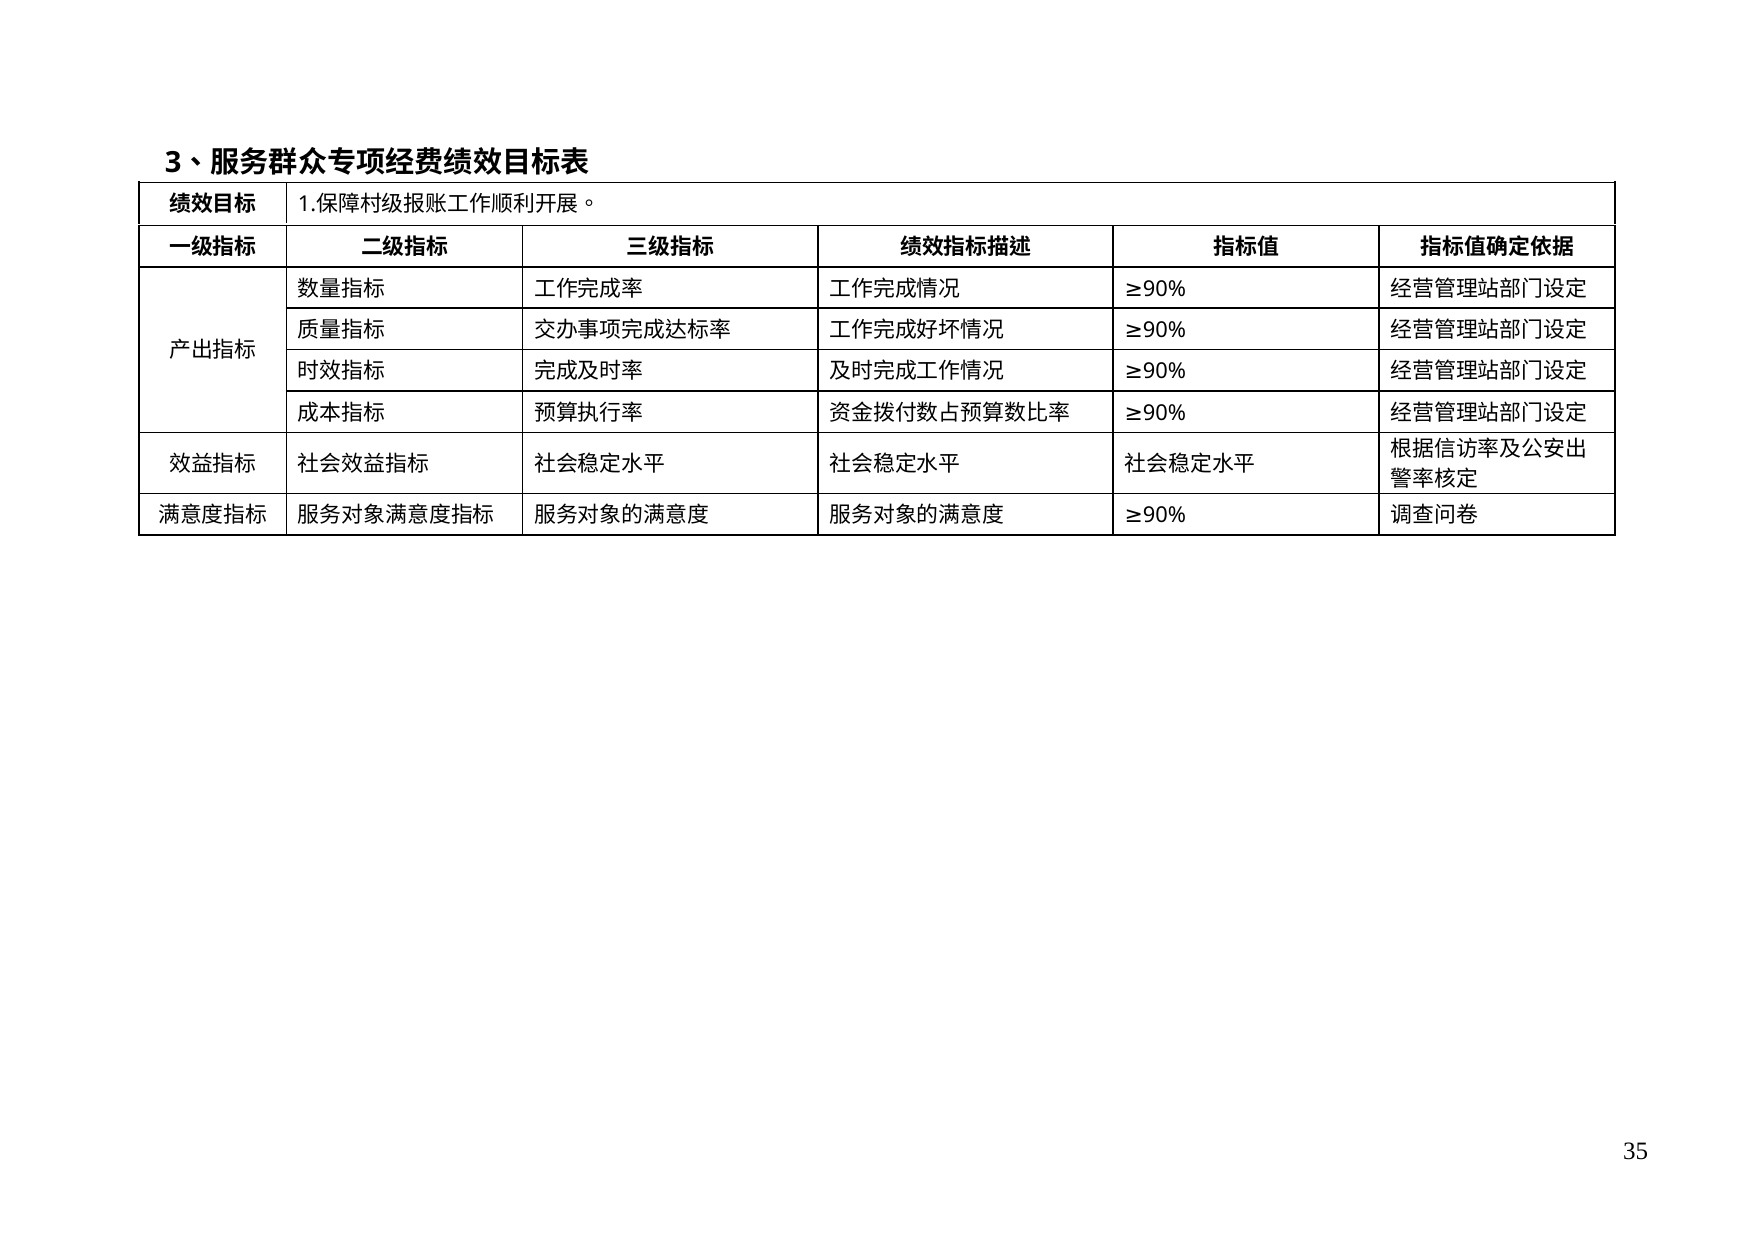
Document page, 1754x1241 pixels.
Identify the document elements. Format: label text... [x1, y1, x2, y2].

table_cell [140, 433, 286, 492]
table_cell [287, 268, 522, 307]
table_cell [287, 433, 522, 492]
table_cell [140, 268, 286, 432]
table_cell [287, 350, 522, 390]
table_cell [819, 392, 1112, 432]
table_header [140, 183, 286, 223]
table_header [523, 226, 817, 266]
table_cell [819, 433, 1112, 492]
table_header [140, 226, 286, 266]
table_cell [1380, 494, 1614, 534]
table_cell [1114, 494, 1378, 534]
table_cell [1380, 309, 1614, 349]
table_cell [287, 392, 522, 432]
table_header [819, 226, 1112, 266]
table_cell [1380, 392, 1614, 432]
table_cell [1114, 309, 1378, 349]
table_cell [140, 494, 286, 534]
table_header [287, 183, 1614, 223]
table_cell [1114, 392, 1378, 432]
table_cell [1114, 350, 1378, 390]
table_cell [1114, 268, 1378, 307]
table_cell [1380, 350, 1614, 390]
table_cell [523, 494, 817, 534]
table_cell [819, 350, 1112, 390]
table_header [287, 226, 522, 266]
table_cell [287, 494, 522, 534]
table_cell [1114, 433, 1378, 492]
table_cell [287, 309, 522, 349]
text 3、服务群众专项经费绩效目标表 [106, 142, 1648, 181]
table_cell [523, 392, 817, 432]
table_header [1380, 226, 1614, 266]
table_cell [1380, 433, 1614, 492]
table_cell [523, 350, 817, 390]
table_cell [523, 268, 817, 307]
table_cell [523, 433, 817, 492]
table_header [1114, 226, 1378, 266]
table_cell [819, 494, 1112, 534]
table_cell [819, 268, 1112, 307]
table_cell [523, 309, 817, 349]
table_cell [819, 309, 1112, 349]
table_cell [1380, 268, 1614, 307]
